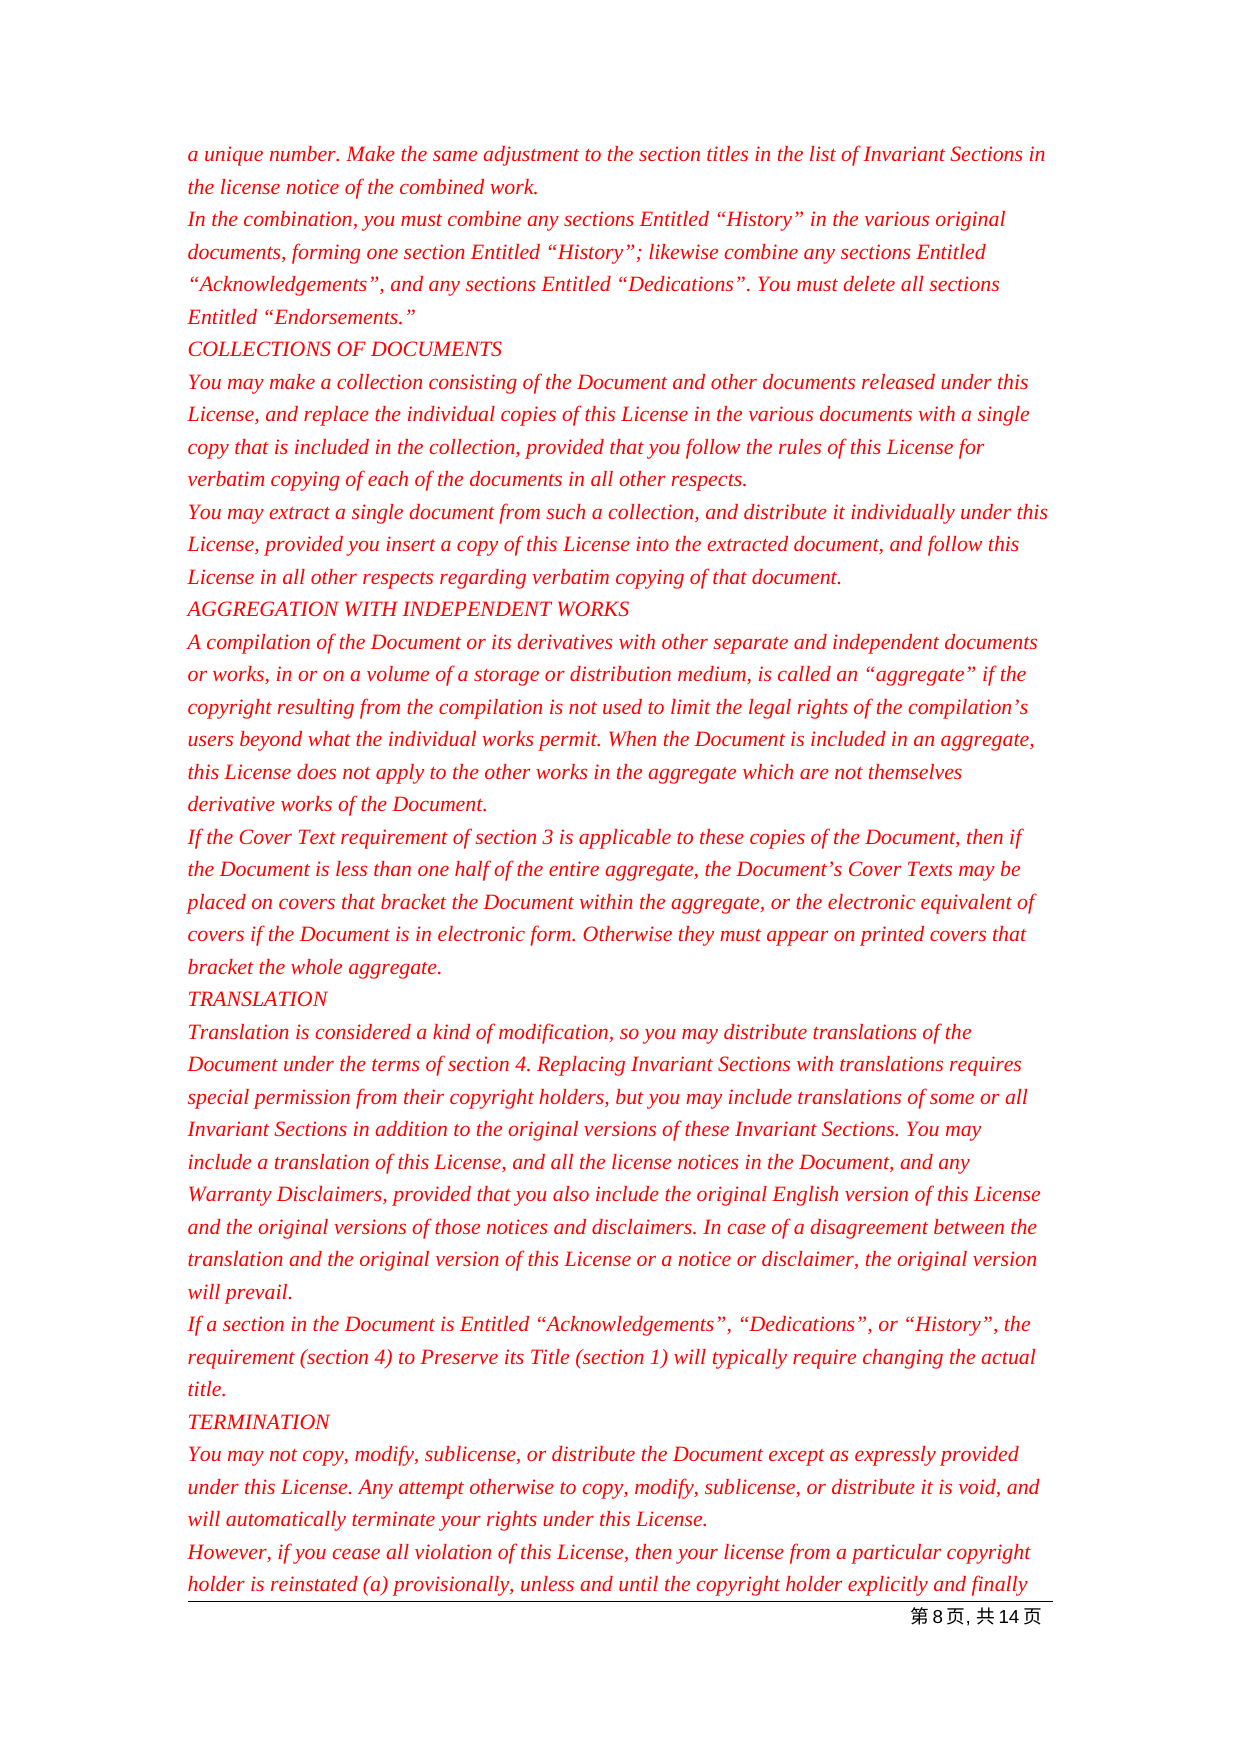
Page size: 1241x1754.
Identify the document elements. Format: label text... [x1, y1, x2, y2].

text COLLECTIONS OF DOCUMENTS [187, 332, 1053, 365]
text AGGREGATION WITH INDEPENDENT WORKS [187, 592, 1053, 625]
text You may extract a single document from such a collection, and distribute it individually under this License, provided you insert a copy of this License into the extracted document, and follow this License in all other respects regarding verbatim copying of that document. [187, 495, 1053, 592]
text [187, 1535, 1053, 1600]
text You may not copy, modify, sublicense, or distribute the Document except as expressly provided under this License. Any attempt otherwise to copy, modify, sublicense, or distribute it is void, and will automatically terminate your rights under this License. [187, 1437, 1053, 1535]
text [187, 137, 1053, 202]
text You may make a collection consisting of the Document and other documents released under this License, and replace the individual copies of this License in the various documents with a single copy that is included in the collection, provided that you follow the rules of this License for verbatim copying of each of the documents in all other respects. [187, 365, 1053, 495]
text TRANSLATION [187, 982, 1053, 1015]
text If the Cover Text requirement of section 3 is applicable to these copies of the Document, then if the Document is less than one half of the entire aggregate, the Document’s Cover Texts may be placed on covers that bracket the Document within the aggregate, or the electronic equivalent of covers if the Document is in electronic form. Otherwise they must appear on printed covers that bracket the whole aggregate. [187, 820, 1053, 982]
text TERMINATION [187, 1405, 1053, 1437]
text If a section in the Document is Entitled “Acknowledgements”, “Dedications”, or “History”, the requirement (section 4) to Preserve its Title (section 1) will typically require changing the actual title. [187, 1307, 1053, 1405]
text Translation is considered a kind of modification, so you may distribute translations of the Document under the terms of section 4. Replacing Invariant Sections with translations requires special permission from their copyright holders, but you may include translations of some or all Invariant Sections in addition to the original versions of these Invariant Sections. You may include a translation of this License, and all the license notices in the Document, and any Warranty Disclaimers, provided that you also include the original English version of this License and the original versions of those notices and disclaimers. In case of a disagreement between the translation and the original version of this License or a notice or disclaimer, the original version will prevail. [187, 1015, 1053, 1307]
text A compilation of the Document or its derivatives with other separate and independent documents or works, in or on a volume of a storage or distribution medium, is called an “aggregate” if the copyright resulting from the compilation is not used to limit the legal rights of the compilation’s users beyond what the individual works permit. When the Document is included in an aggregate, this License does not apply to the other works in the aggregate which are not themselves derivative works of the Document. [187, 625, 1053, 820]
text In the combination, you must combine any sections Entitled “History” in the various original documents, forming one section Entitled “History”; likewise combine any sections Entitled “Acknowledgements”, and any sections Entitled “Dedications”. You must delete all sections Entitled “Endorsements.” [187, 202, 1053, 332]
